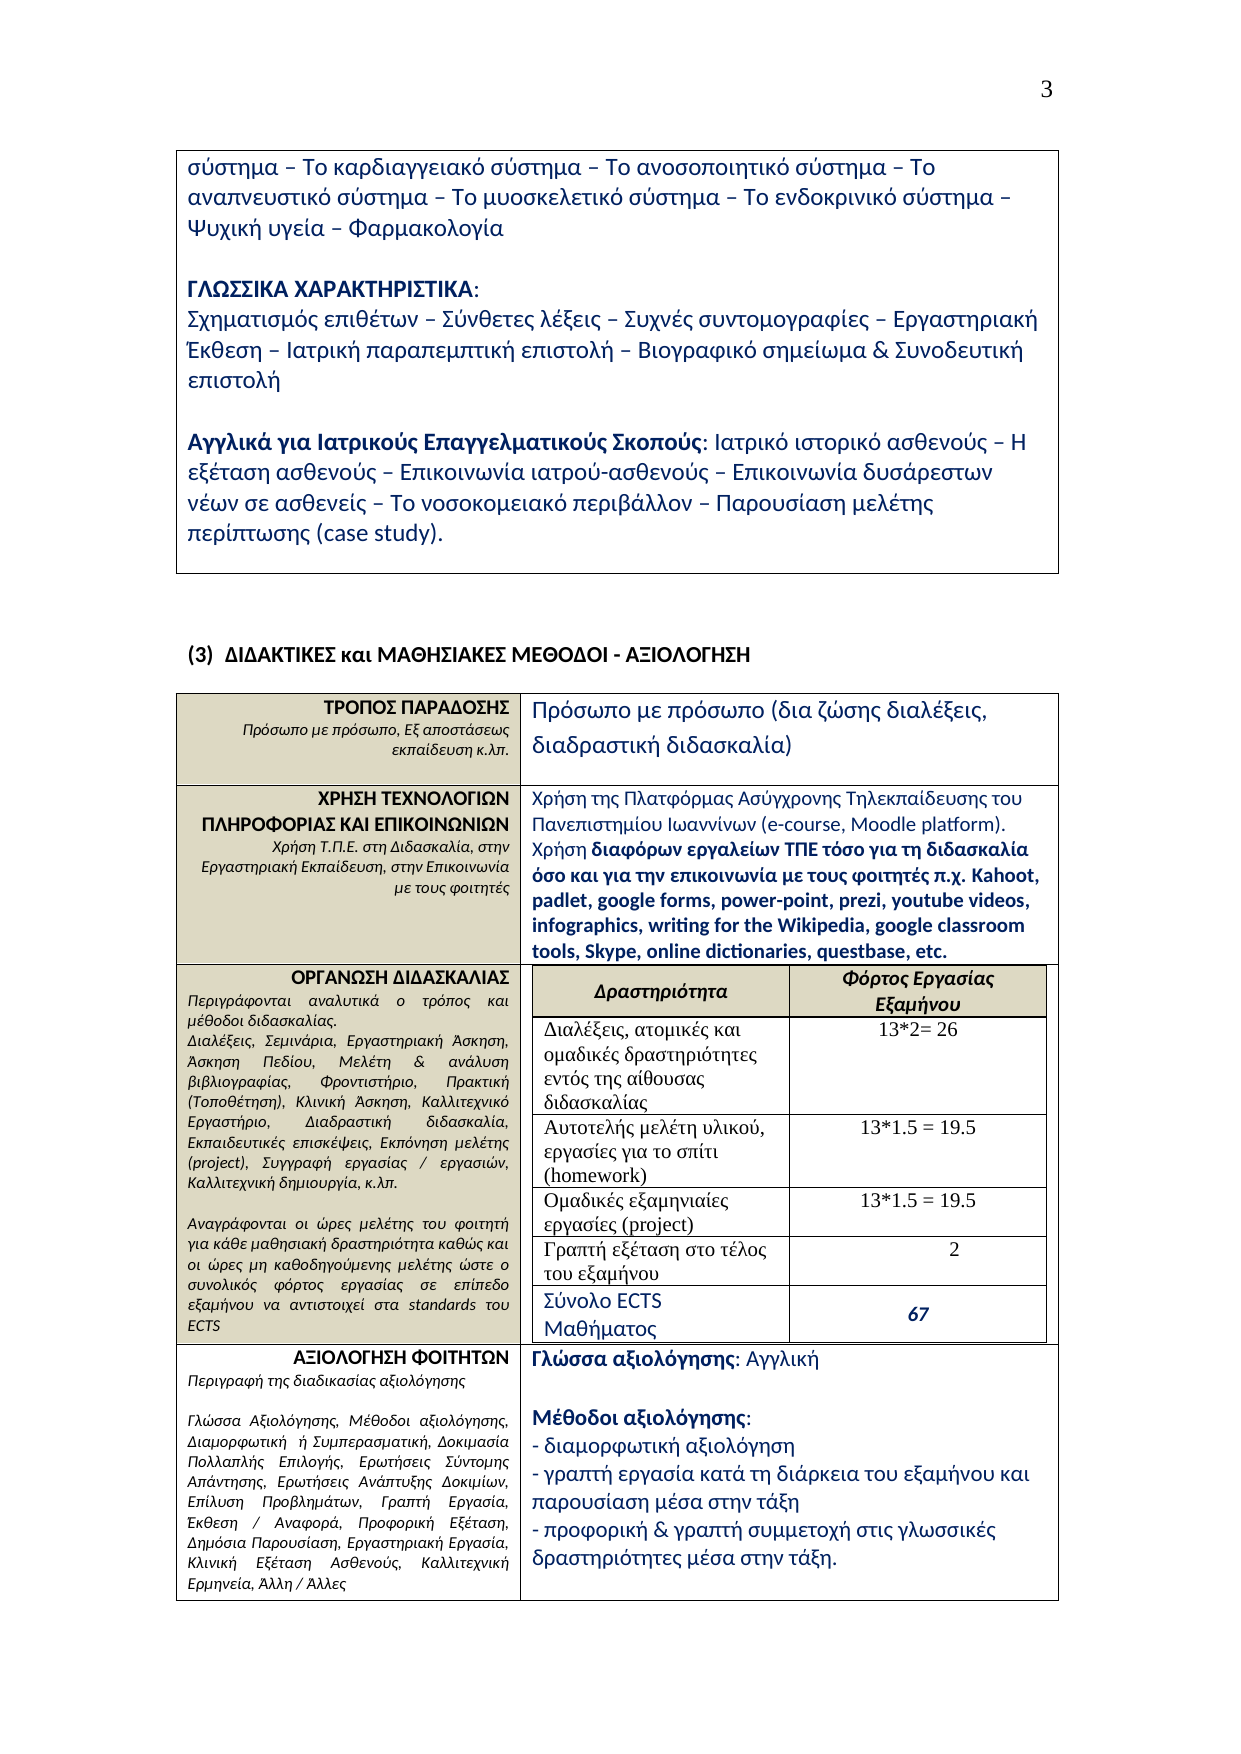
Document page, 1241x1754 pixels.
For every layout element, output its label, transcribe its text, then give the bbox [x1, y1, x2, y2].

table_cell [790, 1188, 1046, 1236]
table_cell [521, 965, 532, 1343]
list ΔΙΔΑΚΤΙΚΕΣ και ΜΑΘΗΣΙΑΚΕΣ ΜΕΘΟΔΟΙ - ΑΞΙΟΛΟΓΗΣΗ [187, 640, 1053, 668]
table_cell ΧΡΗΣΗ ΤΕΧΝΟΛΟΓΙΩΝ ΠΛΗΡΟΦΟΡΙΑΣ ΚΑΙ ΕΠΙΚΟΙΝΩΝΙΩΝ Χρήση Τ.Π.Ε. στη Διδασκαλία, στην Εργαστηριακή Εκπαίδευση, στην Επικοινωνία με τους φοιτητές [177, 786, 520, 963]
table_cell [533, 1018, 789, 1114]
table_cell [177, 1345, 520, 1600]
table_cell [790, 1286, 1046, 1342]
table_cell [533, 1115, 789, 1187]
table_cell [533, 1188, 789, 1236]
table_cell Χρήση της Πλατφόρμας Ασύγχρονης Τηλεκπαίδευσης του Πανεπιστημίου Ιωαννίνων (e-course, Moodle platform). Χρήση διαφόρων εργαλείων ΤΠΕ τόσο για τη διδασκαλία όσο και για την επικοινωνία με τους φοιτητές π.χ. Kahoot, padlet, google forms, power-point, prezi, youtube videos, infographics, writing for the Wikipedia, google classroom tools, Skype, online dictionaries, questbase, etc. [521, 786, 1058, 963]
table_cell [790, 1115, 1046, 1187]
table_header ΤΡΟΠΟΣ ΠΑΡΑΔΟΣΗΣ Πρόσωπο με πρόσωπο, Εξ αποστάσεως εκπαίδευση κ.λπ. [177, 694, 520, 784]
table_cell [533, 1237, 789, 1285]
table_header Πρόσωπο με πρόσωπο (δια ζώσης διαλέξεις, διαδραστική διδασκαλία) [521, 694, 1058, 784]
table_cell [533, 1286, 789, 1342]
table_cell [790, 1018, 1046, 1114]
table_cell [521, 1345, 1058, 1600]
table_cell [1047, 965, 1058, 1343]
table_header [177, 151, 1058, 573]
table_cell ΟΡΓΑΝΩΣΗ ΔΙΔΑΣΚΑΛΙΑΣ Περιγράφονται αναλυτικά ο τρόπος και μέθοδοι διδασκαλίας. Διαλέξεις, Σεμινάρια, Εργαστηριακή Άσκηση, Άσκηση Πεδίου, Μελέτη & ανάλυση βιβλιογραφίας, Φροντιστήριο, Πρακτική (Τοποθέτηση), Κλινική Άσκηση, Καλλιτεχνικό Εργαστήριο, Διαδραστική διδασκαλία, Εκπαιδευτικές επισκέψεις, Εκπόνηση μελέτης (project), Συγγραφή εργασίας / εργασιών, Καλλιτεχνική δημιουργία, κ.λπ. Αναγράφονται οι ώρες μελέτης του φοιτητή για κάθε μαθησιακή δραστηριότητα καθώς και οι ώρες μη καθοδηγούμενης μελέτης ώστε ο συνολικός φόρτος εργασίας σε επίπεδο εξαμήνου να αντιστοιχεί στα standards του ECTS [177, 965, 520, 1343]
table_cell [790, 1237, 1046, 1285]
